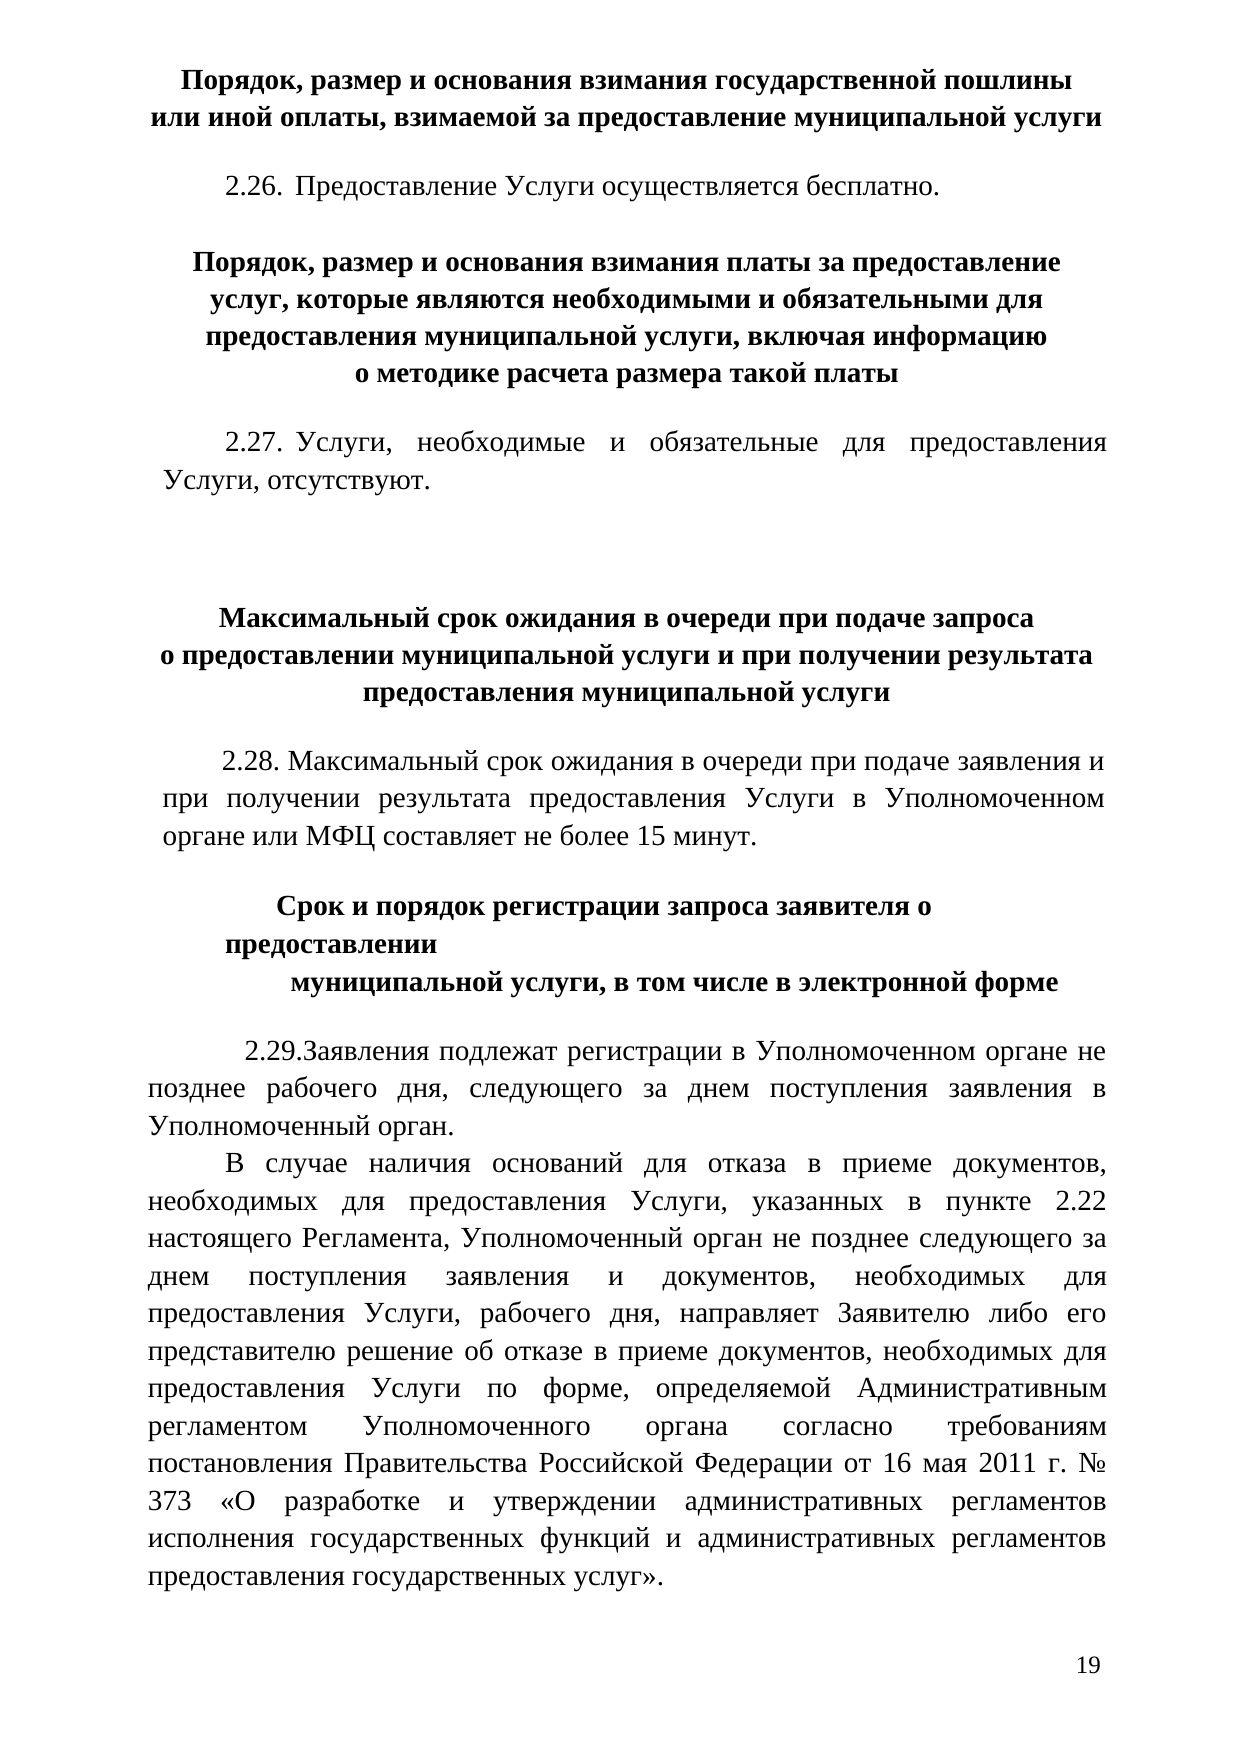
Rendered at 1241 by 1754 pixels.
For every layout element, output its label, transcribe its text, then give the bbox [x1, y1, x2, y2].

text 2.28. Максимальный срок ожидания в очереди при подаче заявления и при получении результата предоставления Услуги в Уполномоченном органе или МФЦ составляет не более 15 минут. [162, 740, 1105, 853]
text 2.29.Заявления подлежат регистрации в Уполномоченном органе не позднее рабочего дня, следующего за днем поступления заявления в Уполномоченный орган. [148, 1030, 1107, 1143]
text Максимальный срок ожидания в очереди при подаче запроса о предоставлении муниципальной услуги и при получении результата предоставления муниципальной услуги [148, 597, 1105, 709]
list Услуги, необходимые и обязательные для предоставления Услуги, отсутствуют. [162, 421, 1107, 497]
list Предоставление Услуги осуществляется бесплатно. [225, 174, 1107, 201]
text Порядок, размер и основания взимания платы за предоставление услуг, которые являются необходимыми и обязательными для предоставления муниципальной услуги, включая информацию о методике расчета размера такой платы [148, 242, 1105, 390]
text В случае наличия оснований для отказа в приеме документов, необходимых для предоставления Услуги, указанных в пункте 2.22 настоящего Регламента, Уполномоченный орган не позднее следующего за днем поступления заявления и документов, необходимых для предоставления Услуги, рабочего дня, направляет Заявителю либо его представителю решение об отказе в приеме документов, необходимых для предоставления Услуги по форме, определяемой Административным регламентом Уполномоченного органа согласно требованиям постановления Правительства Российской Федерации от 16 мая 2011 г. № 373 «О разработке и утверждении административных регламентов исполнения государственных функций и административных регламентов предоставления государственных услуг». [148, 1143, 1107, 1593]
text Порядок, размер и основания взимания государственной пошлины или иной оплаты, взимаемой за предоставление муниципальной услуги [148, 59, 1105, 134]
text Срок и порядок регистрации запроса заявителя о предоставлении муниципальной услуги, в том числе в электронной форме [225, 885, 1105, 999]
